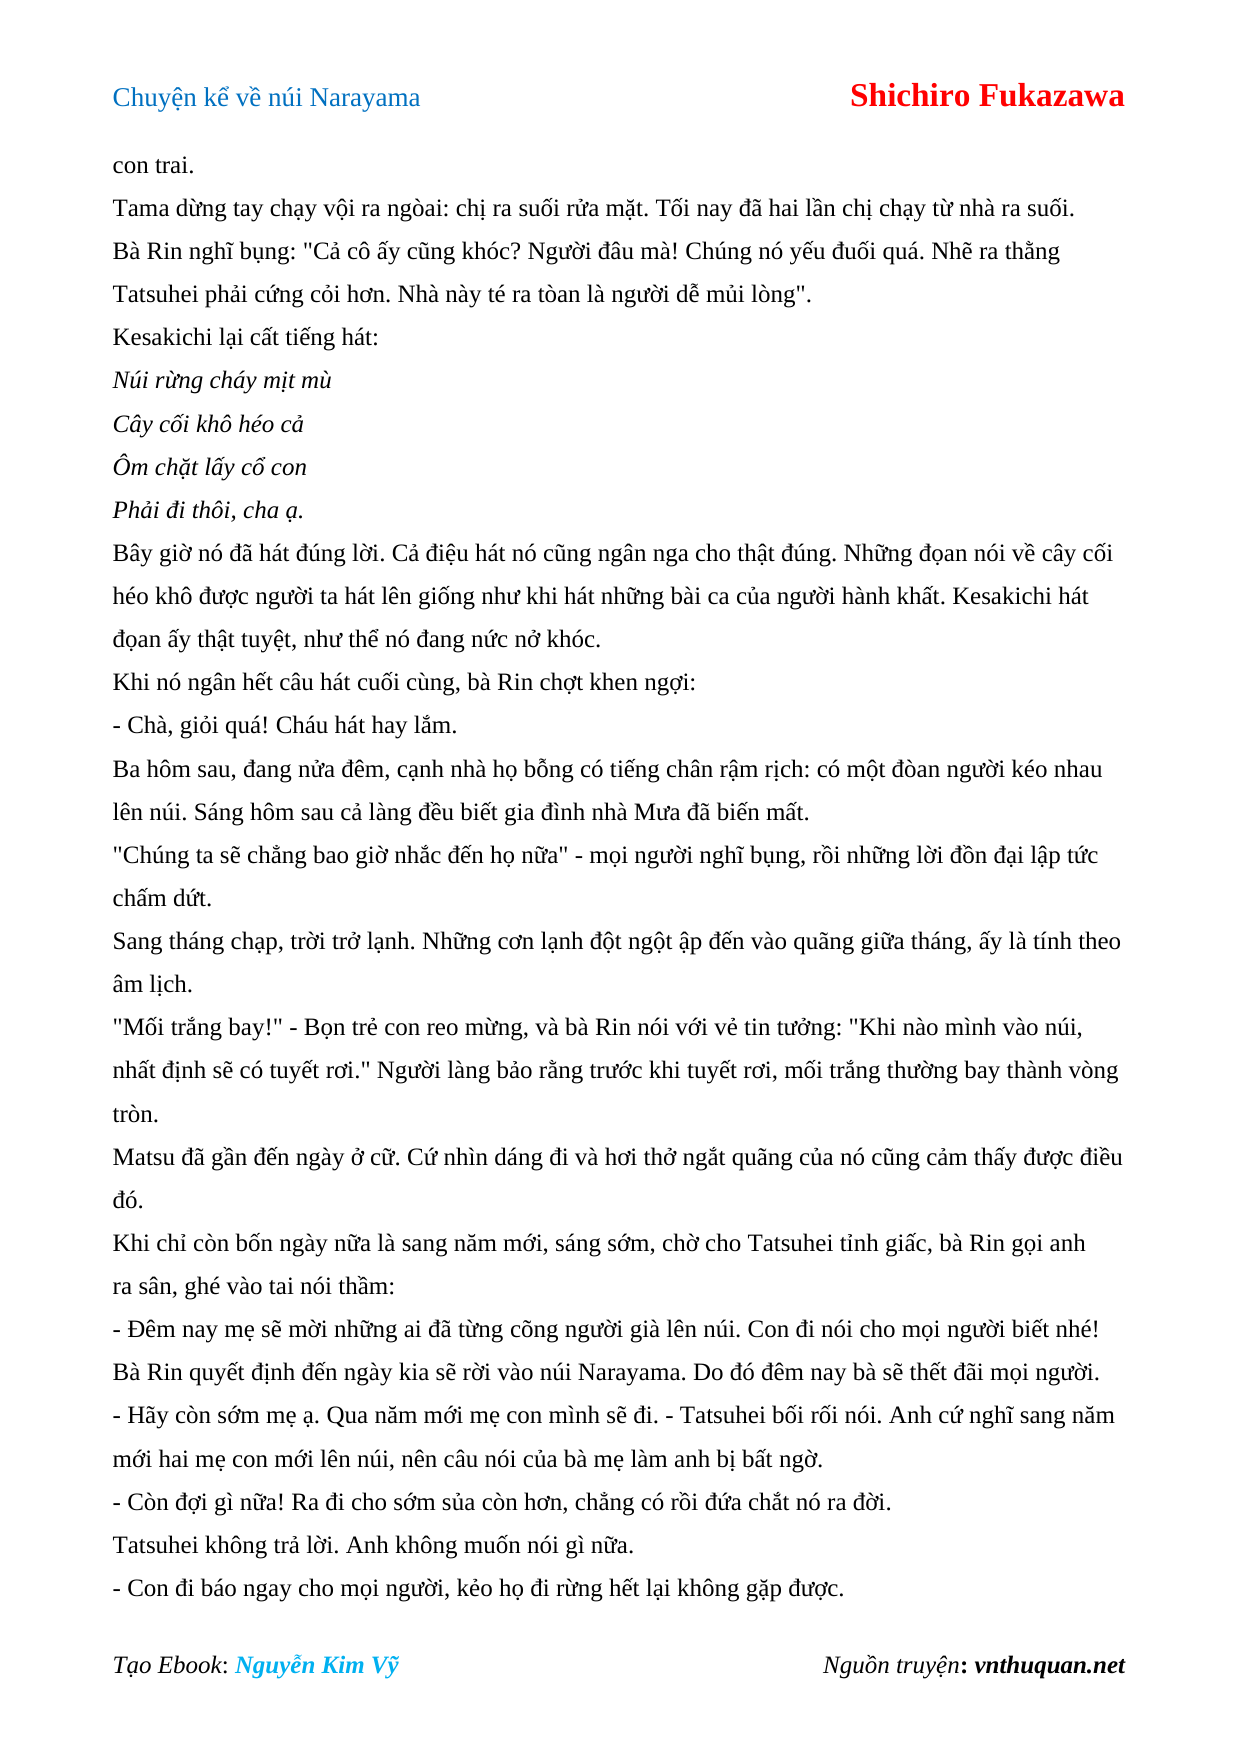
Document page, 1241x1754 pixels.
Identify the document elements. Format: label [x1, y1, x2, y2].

text [112, 150, 1128, 1602]
